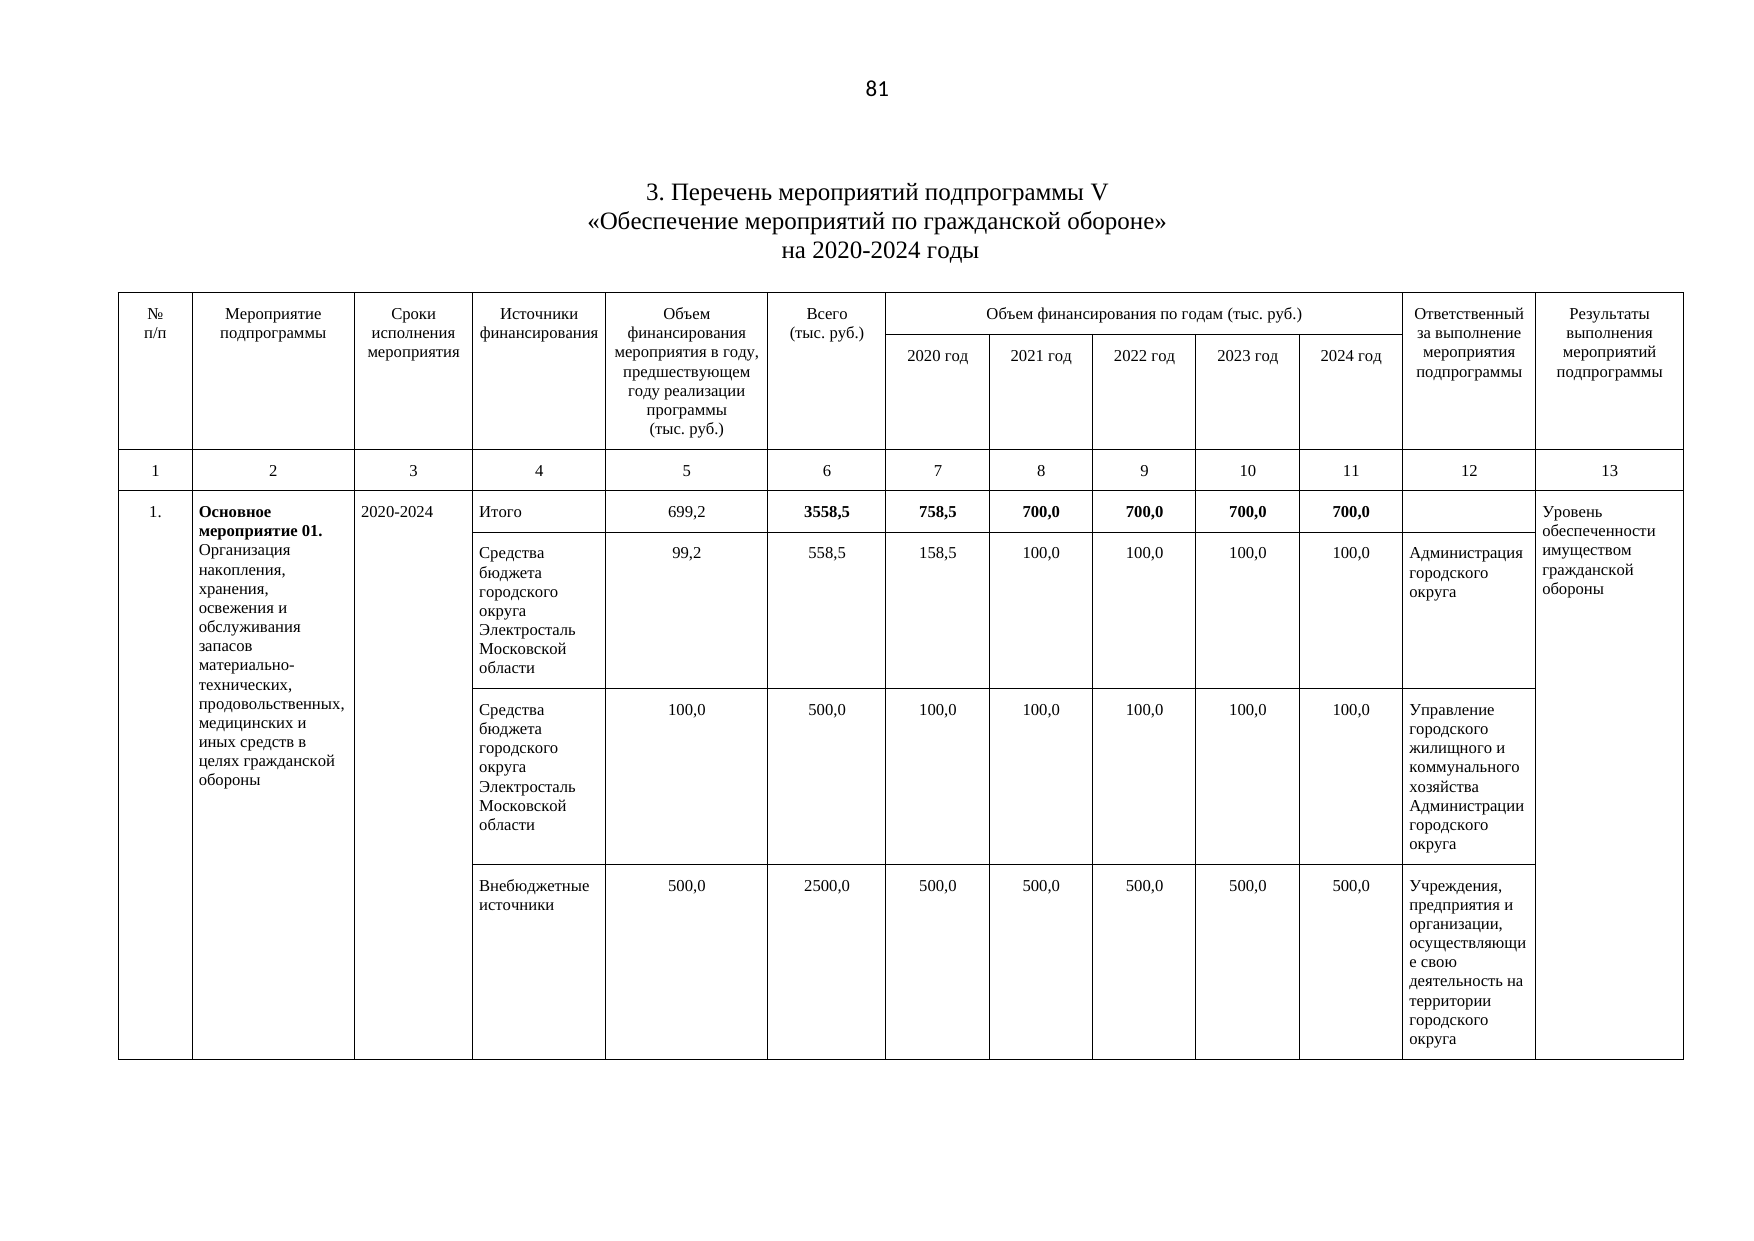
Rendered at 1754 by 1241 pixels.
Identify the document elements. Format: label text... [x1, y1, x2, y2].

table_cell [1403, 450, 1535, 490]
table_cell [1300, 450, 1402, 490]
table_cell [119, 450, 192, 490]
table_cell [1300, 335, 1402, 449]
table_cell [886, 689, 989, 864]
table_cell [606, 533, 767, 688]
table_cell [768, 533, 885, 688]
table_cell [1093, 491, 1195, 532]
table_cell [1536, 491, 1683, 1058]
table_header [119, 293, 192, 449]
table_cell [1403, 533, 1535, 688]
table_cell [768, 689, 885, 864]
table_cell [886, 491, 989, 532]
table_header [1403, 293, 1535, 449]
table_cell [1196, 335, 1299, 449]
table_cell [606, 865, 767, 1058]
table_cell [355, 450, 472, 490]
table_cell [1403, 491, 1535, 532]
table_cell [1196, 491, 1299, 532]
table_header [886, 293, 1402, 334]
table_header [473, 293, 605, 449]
text 3. Перечень мероприятий подпрограммы V [118, 177, 1636, 206]
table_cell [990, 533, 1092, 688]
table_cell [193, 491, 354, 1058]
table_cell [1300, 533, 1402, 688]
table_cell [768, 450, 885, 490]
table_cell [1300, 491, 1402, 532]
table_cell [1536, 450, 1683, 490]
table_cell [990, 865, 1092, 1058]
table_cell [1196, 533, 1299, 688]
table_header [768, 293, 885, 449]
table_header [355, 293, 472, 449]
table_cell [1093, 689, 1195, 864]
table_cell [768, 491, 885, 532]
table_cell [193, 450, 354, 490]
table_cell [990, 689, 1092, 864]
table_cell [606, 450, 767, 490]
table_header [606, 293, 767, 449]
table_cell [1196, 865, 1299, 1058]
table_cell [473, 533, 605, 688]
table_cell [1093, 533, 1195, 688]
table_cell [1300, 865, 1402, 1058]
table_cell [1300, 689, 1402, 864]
text «Обеспечение мероприятий по гражданской обороне» [118, 206, 1636, 235]
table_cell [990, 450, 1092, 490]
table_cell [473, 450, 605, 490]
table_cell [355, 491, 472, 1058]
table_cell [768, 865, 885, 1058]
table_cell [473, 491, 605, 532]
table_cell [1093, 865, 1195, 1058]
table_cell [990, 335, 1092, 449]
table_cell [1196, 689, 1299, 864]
text на 2020-2024 годы [118, 235, 1636, 263]
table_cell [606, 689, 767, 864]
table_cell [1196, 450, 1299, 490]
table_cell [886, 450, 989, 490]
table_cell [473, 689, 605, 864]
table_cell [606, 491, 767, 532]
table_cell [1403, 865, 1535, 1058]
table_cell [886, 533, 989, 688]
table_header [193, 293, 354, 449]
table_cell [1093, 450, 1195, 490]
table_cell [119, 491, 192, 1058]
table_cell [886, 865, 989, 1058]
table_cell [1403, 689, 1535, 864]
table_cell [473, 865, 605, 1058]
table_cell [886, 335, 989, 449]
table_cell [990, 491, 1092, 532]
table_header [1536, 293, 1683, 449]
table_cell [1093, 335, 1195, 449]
